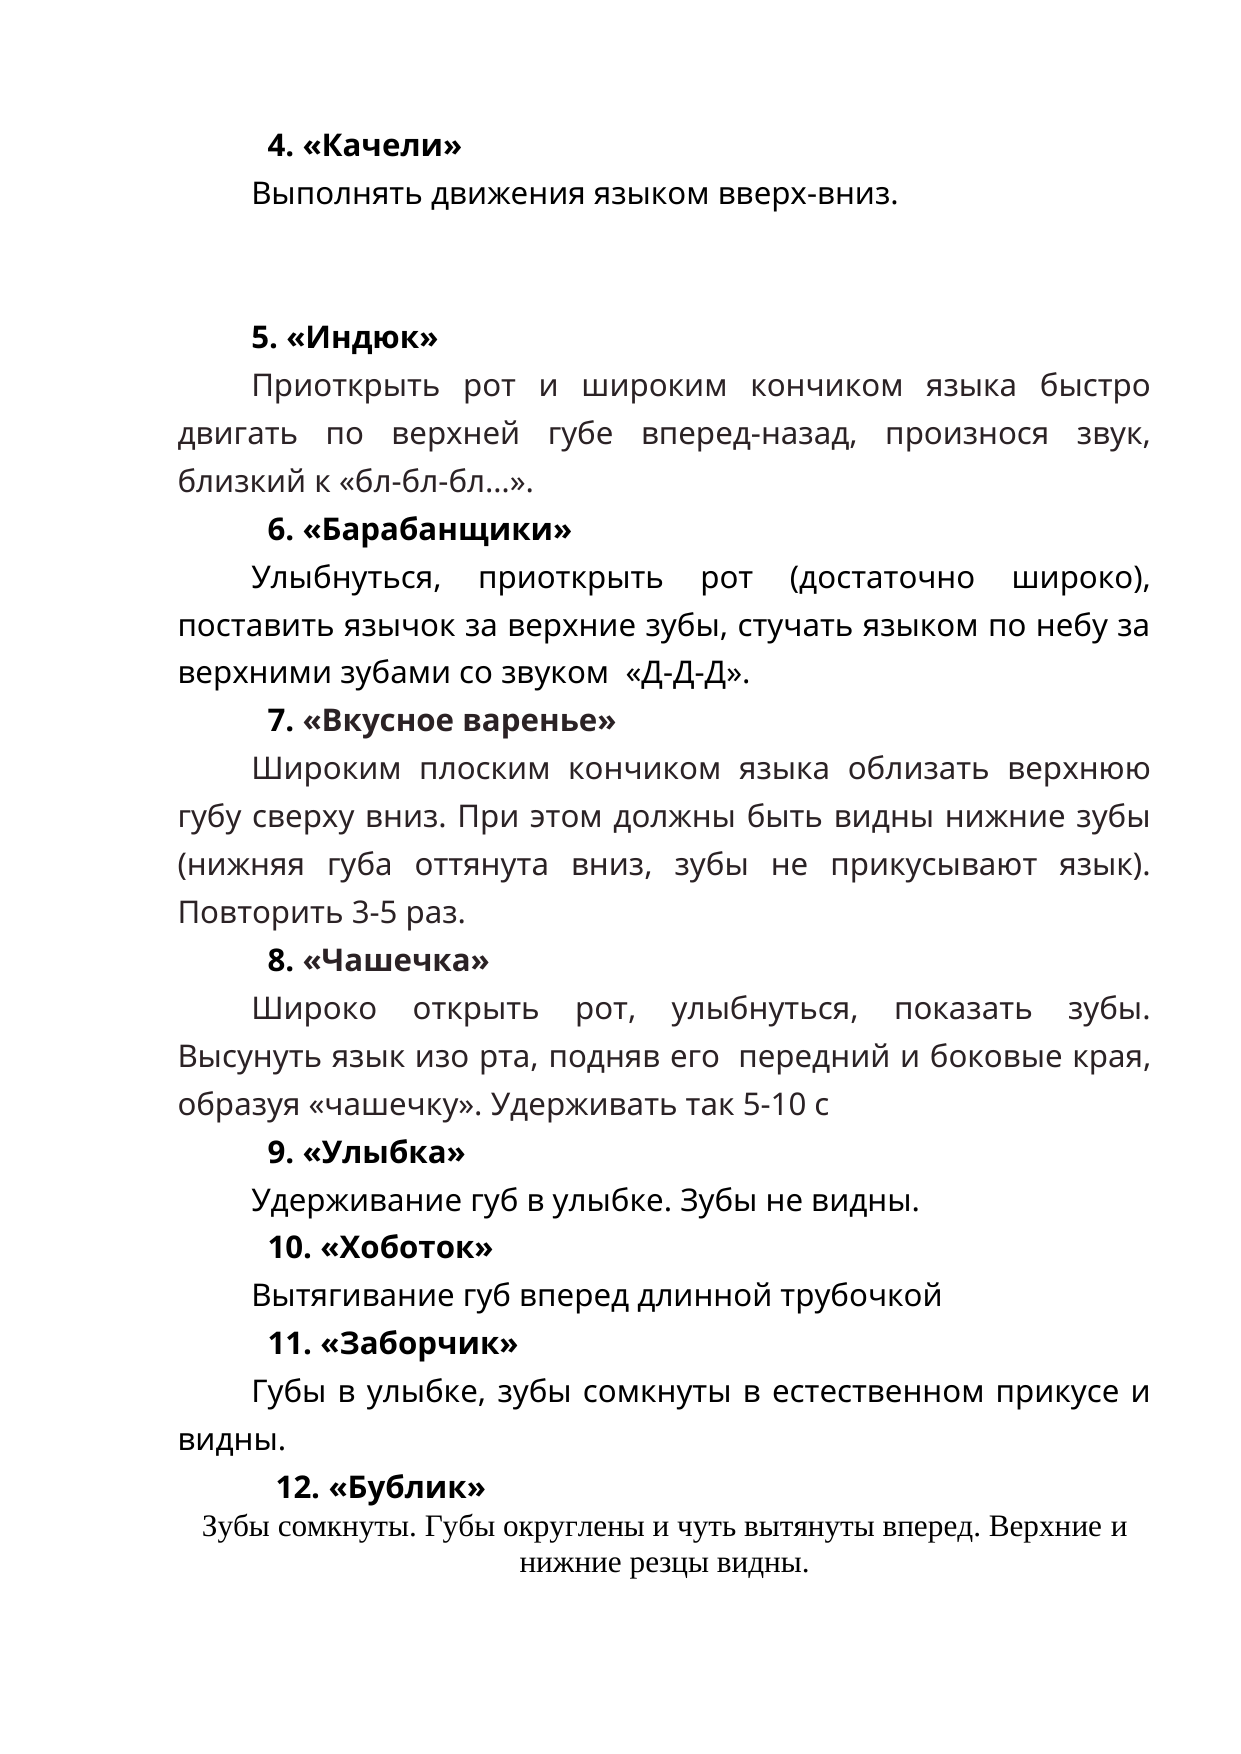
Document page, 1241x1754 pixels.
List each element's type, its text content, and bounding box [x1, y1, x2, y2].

text Зубы сомкнуты. Губы округлены и чуть вытянуты вперед. Верхние и нижние резцы видны. [177, 1508, 1152, 1579]
text Широким плоским кончиком языка облизать верхнюю губу сверху вниз. При этом должны быть видны нижние зубы (нижняя губа оттянута вниз, зубы не прикусывают язык). Повторить 3-5 раз. [177, 885, 1152, 933]
text 5. «Индюк» [177, 310, 1152, 358]
text Губы в улыбке, зубы сомкнуты в естественном прикусе и видны. [177, 1364, 1152, 1460]
text Приоткрыть рот и широким кончиком языка быстро двигать по верхней губе вперед-назад, произнося звук, близкий к «бл-бл-бл…». [177, 453, 1152, 501]
text 11. «Заборчик» [177, 1316, 1152, 1364]
text 8. «Чашечка» [177, 933, 1152, 981]
text 7. «Вкусное варенье» [177, 693, 1152, 741]
text 12. «Бублик» [177, 1460, 1152, 1508]
text Вытягивание губ вперед длинной трубочкой [177, 1268, 1152, 1316]
text Выполнять движения языком вверх-вниз. [177, 166, 1152, 214]
text Улыбнуться, приоткрыть рот (достаточно широко), поставить язычок за верхние зубы, стучать языком по небу за верхними зубами со звуком «Д-Д-Д». [177, 645, 1152, 693]
text Широким плоским кончиком языка облизать верхнюю губу сверху вниз. При этом должны быть видны нижние зубы (нижняя губа оттянута вниз, зубы не прикусывают язык). Повторить 3-5 раз. [177, 741, 1152, 794]
text Широко открыть рот, улыбнуться, показать зубы. Высунуть язык изо рта, подняв его передний и боковые края, образуя «чашечку». Удерживать так 5-10 с [177, 981, 1152, 1124]
text Удерживание губ в улыбке. Зубы не видны. [177, 1172, 1152, 1220]
text 4. «Качели» [177, 118, 1152, 166]
text Приоткрыть рот и широким кончиком языка быстро двигать по верхней губе вперед-назад, произнося звук, близкий к «бл-бл-бл…». [177, 358, 1152, 411]
text 6. «Барабанщики» [177, 501, 1152, 549]
text Улыбнуться, приоткрыть рот (достаточно широко), поставить язычок за верхние зубы, стучать языком по небу за верхними зубами со звуком «Д-Д-Д». [177, 549, 1152, 603]
text 10. «Хоботок» [177, 1220, 1152, 1268]
text 9. «Улыбка» [177, 1124, 1152, 1172]
